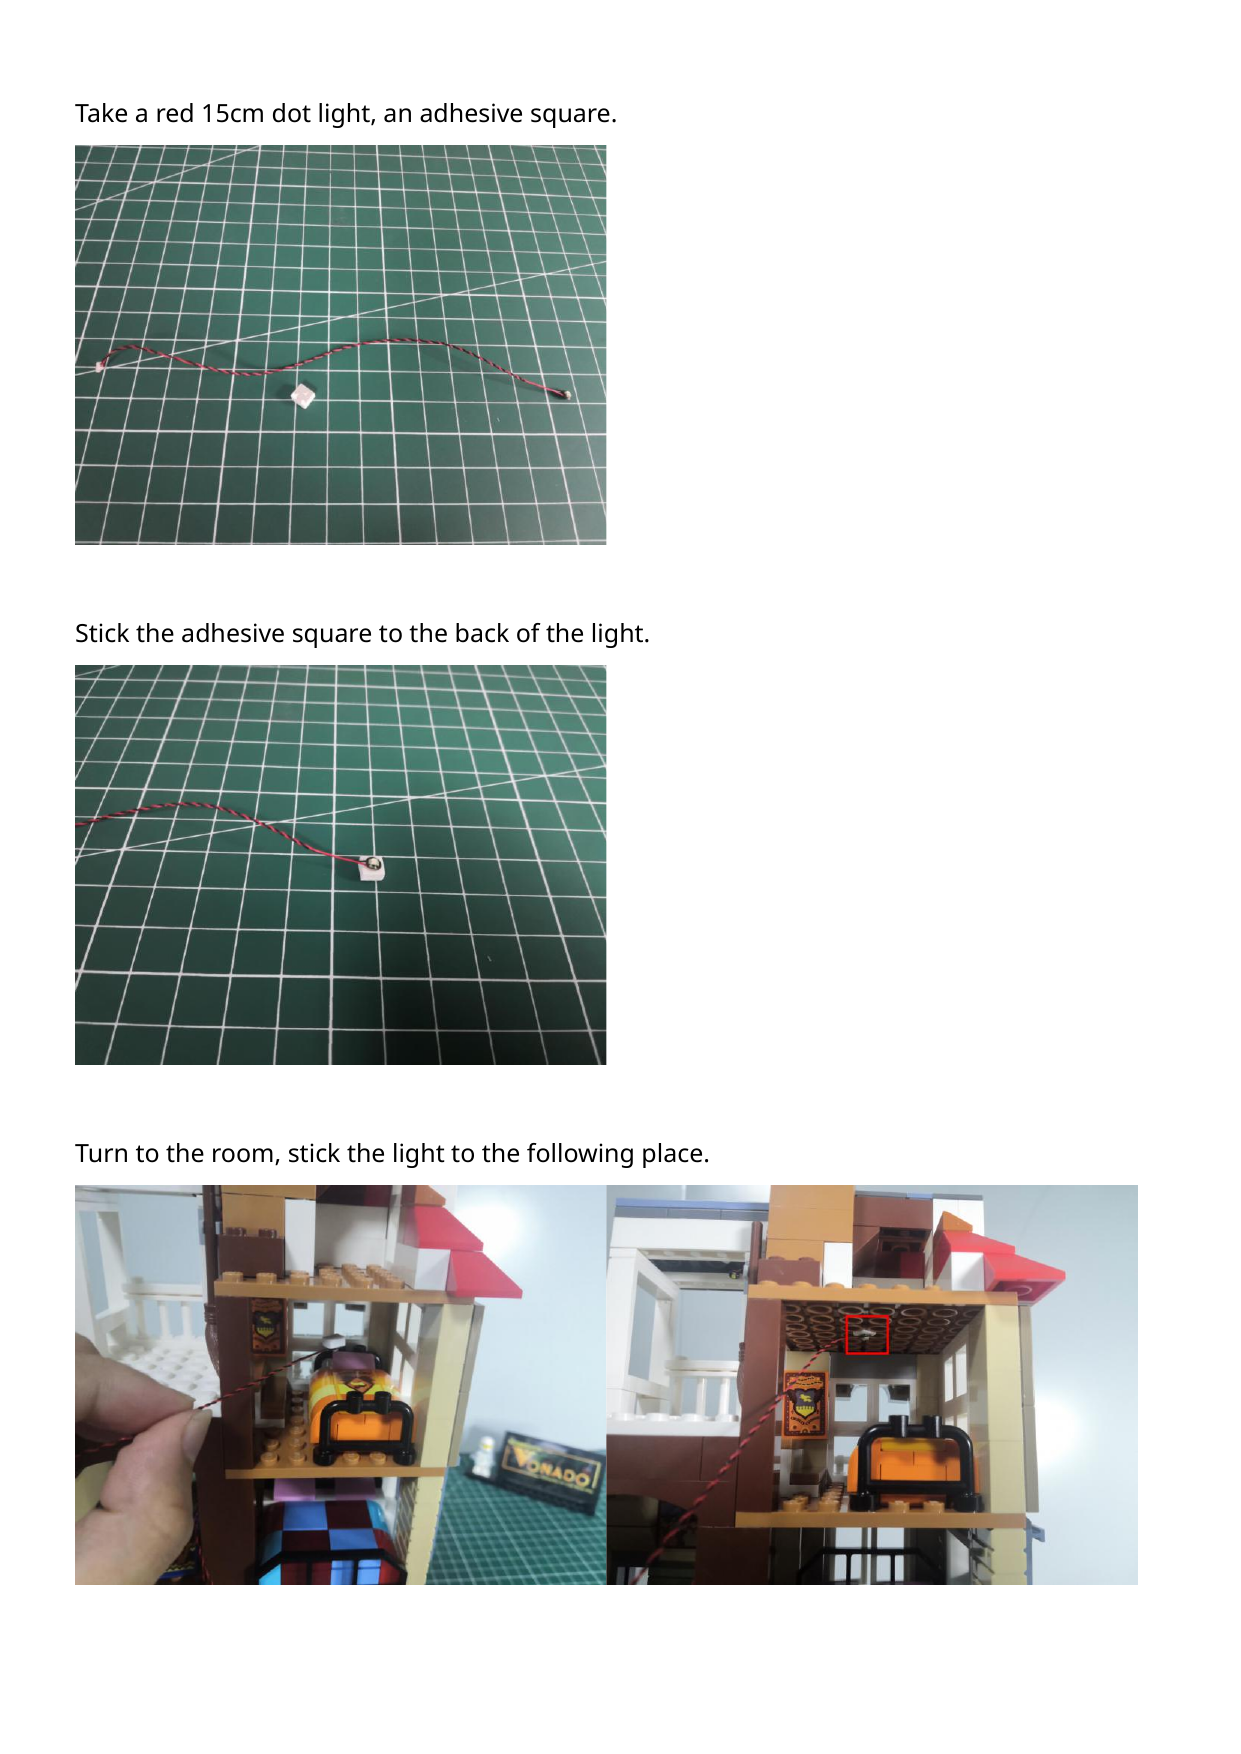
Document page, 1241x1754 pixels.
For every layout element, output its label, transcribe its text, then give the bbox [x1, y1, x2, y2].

picture [75, 665, 607, 1065]
text Stick the adhesive square to the back of the light. [75, 601, 1165, 666]
picture [75, 1185, 1138, 1585]
text Take a red 15cm dot light, an adhesive square. [75, 81, 1165, 146]
picture [75, 145, 607, 545]
text Turn to the room, stick the light to the following place. [75, 1121, 1165, 1186]
